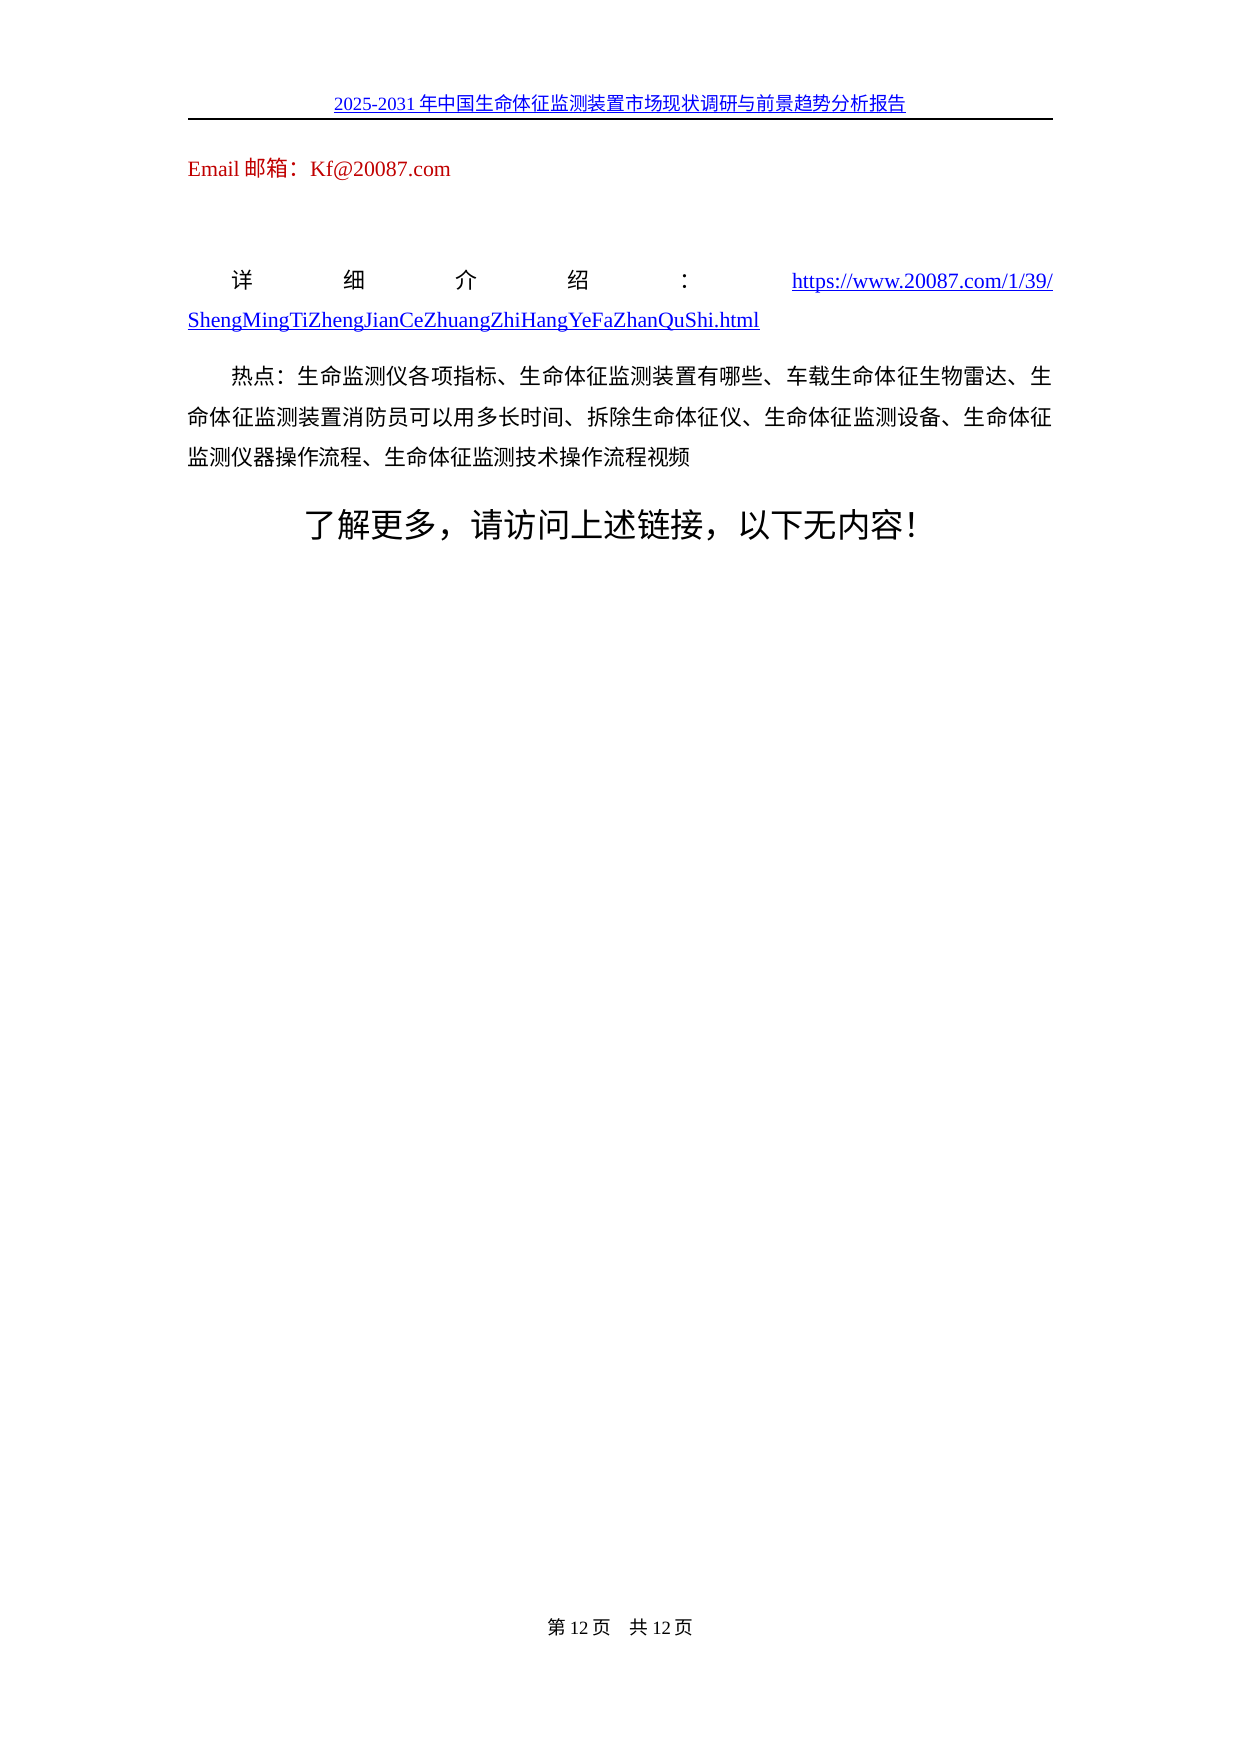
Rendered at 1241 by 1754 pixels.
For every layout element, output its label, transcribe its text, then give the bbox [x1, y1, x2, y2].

title 了解更多，请访问上述链接，以下无内容！ [187, 490, 1053, 555]
text 热点：生命监测仪各项指标、生命体征监测装置有哪些、车载生命体征生物雷达、生命体征监测装置消防员可以用多长时间、拆除生命体征仪、生命体征监测设备、生命体征监测仪器操作流程、生命体征监测技术操作流程视频 [187, 359, 1053, 472]
text 详细介绍：https://www.20087.com/1/39/ShengMingTiZhengJianCeZhuangZhiHangYeFaZhanQuShi.html [187, 263, 1053, 336]
text Email邮箱：Kf@20087.com [187, 150, 1053, 183]
